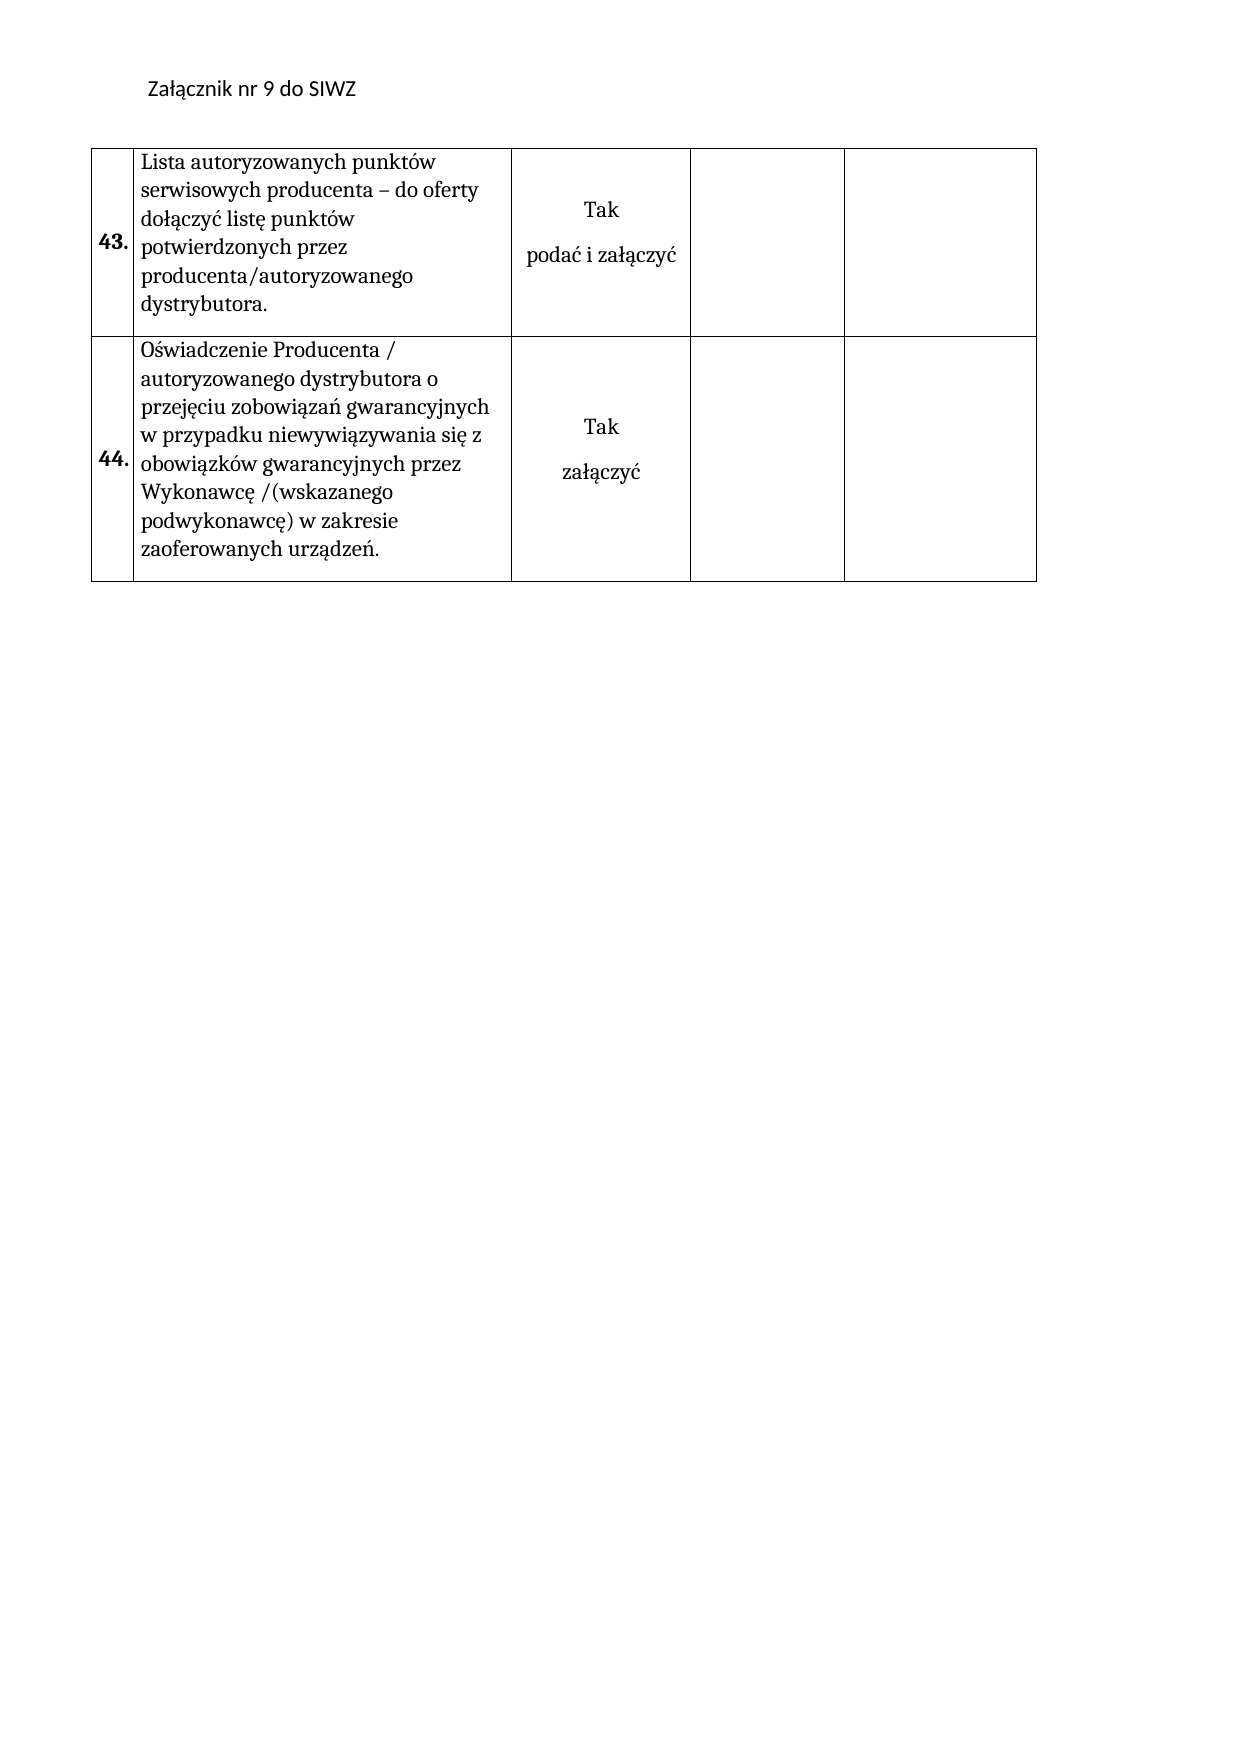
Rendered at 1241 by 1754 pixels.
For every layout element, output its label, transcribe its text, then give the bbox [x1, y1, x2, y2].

table_cell [92, 149, 133, 336]
table_cell [92, 337, 133, 581]
table_cell Lista autoryzowanych punktów serwisowych producenta – do oferty dołączyć listę punktów potwierdzonych przez producenta/autoryzowanego dystrybutora. [134, 149, 511, 336]
table_cell [691, 149, 844, 336]
table_cell Tak podać i załączyć [512, 149, 690, 336]
table_cell [691, 337, 844, 581]
table_cell [845, 337, 1036, 581]
table_cell [845, 149, 1036, 336]
table_cell Oświadczenie Producenta / autoryzowanego dystrybutora o przejęciu zobowiązań gwarancyjnych w przypadku niewywiązywania się z obowiązków gwarancyjnych przez Wykonawcę /(wskazanego podwykonawcę) w zakresie zaoferowanych urządzeń. [134, 337, 511, 581]
table_cell Tak załączyć [512, 337, 690, 581]
